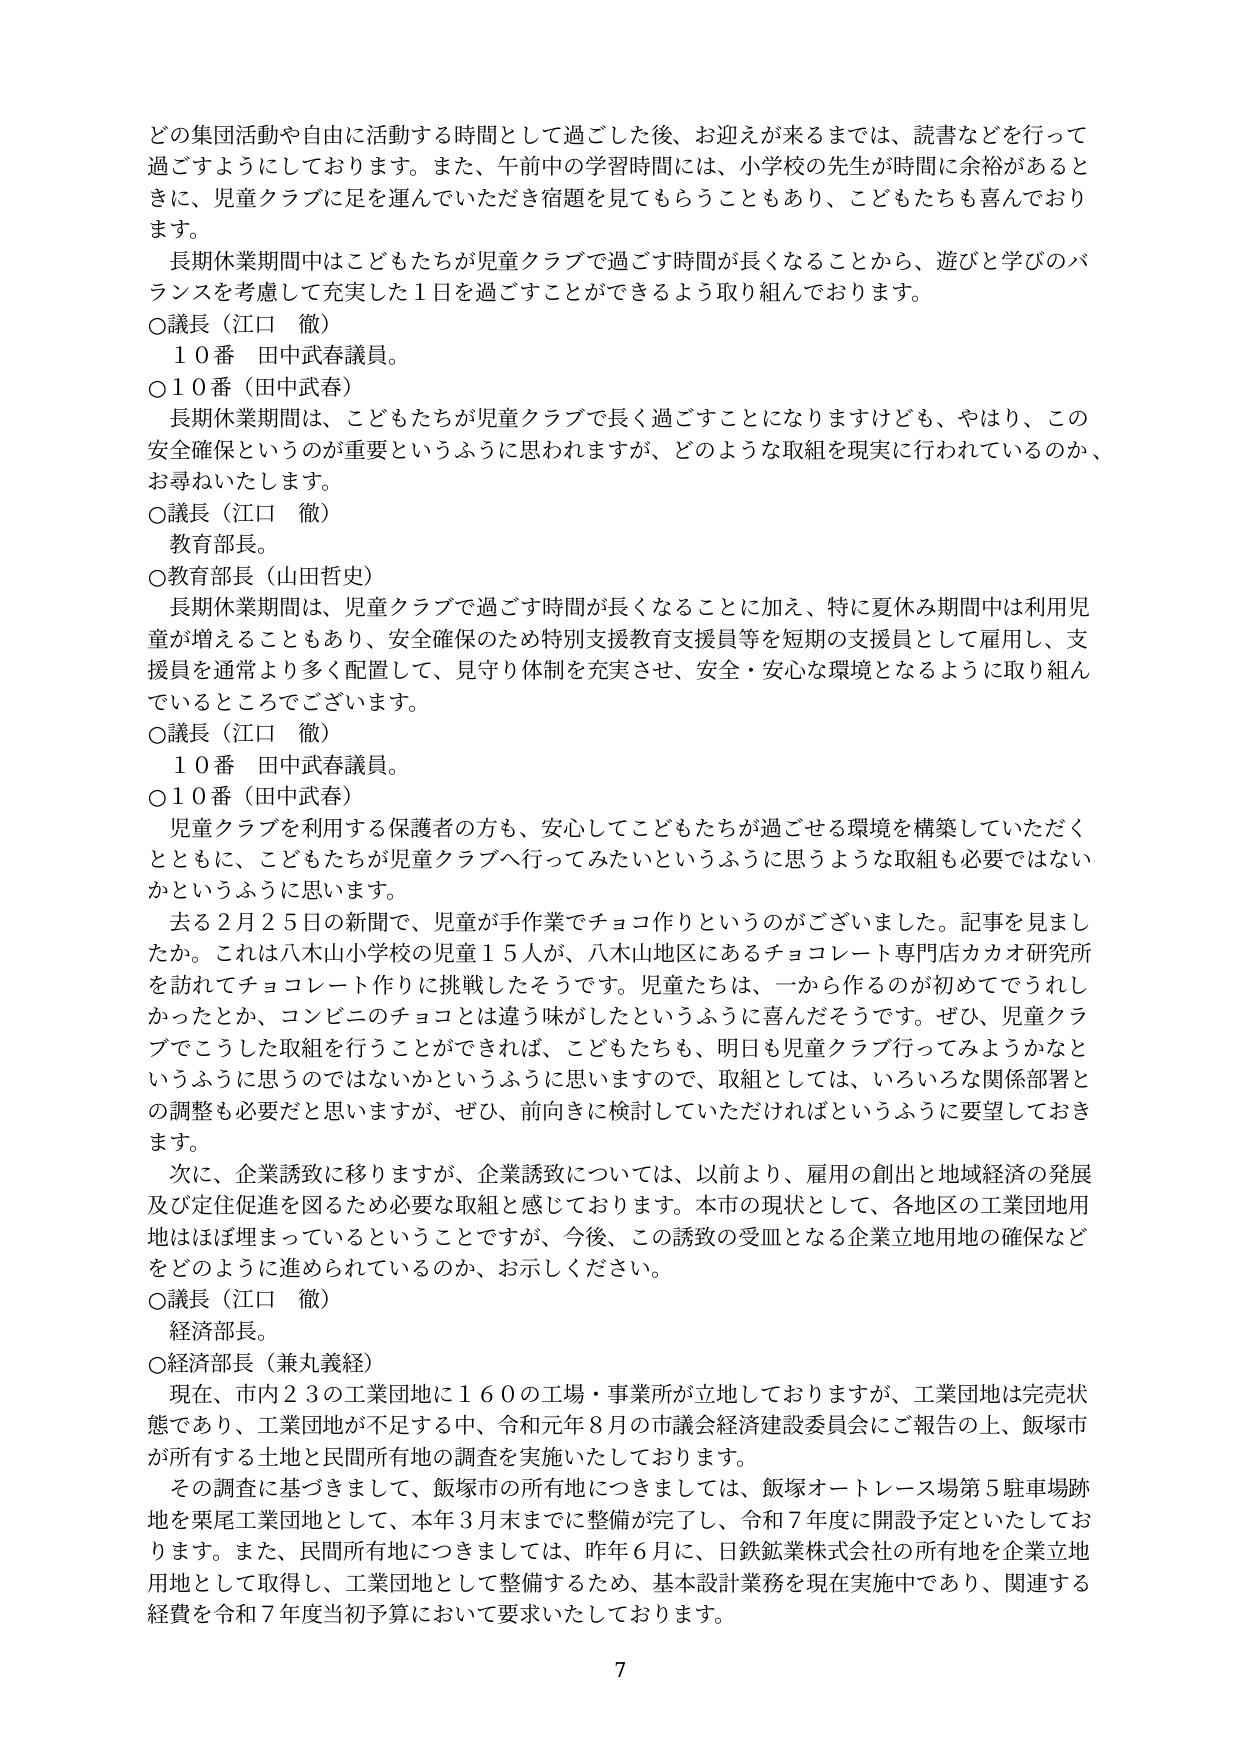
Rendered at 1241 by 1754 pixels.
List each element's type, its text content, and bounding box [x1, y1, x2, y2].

text 次に、企業誘致に移りますが、企業誘致については、以前より、雇用の創出と地域経済の発展及び定住促進を図るため必要な取組と感じております。本市の現状として、各地区の工業団地用地はほぼ埋まっているということですが、今後、この誘致の受皿となる企業立地用地の確保などをどのように進められているのか、お示しください。 [148, 1157, 1092, 1283]
text 長期休業期間は、児童クラブで過ごす時間が長くなることに加え、特に夏休み期間中は利用児童が増えることもあり、安全確保のため特別支援教育支援員等を短期の支援員として雇用し、支援員を通常より多く配置して、見守り体制を充実させ、安全・安心な環境となるように取り組んでいるところでございます。 [148, 590, 1092, 716]
text ○議長（江口 徹） [148, 1283, 1092, 1314]
text 経済部長。 [148, 1314, 1092, 1346]
text 去る２月２５日の新聞で、児童が手作業でチョコ作りというのがございました。記事を見ましたか。これは八木山小学校の児童１５人が、八木山地区にあるチョコレート専門店カカオ研究所を訪れてチョコレート作りに挑戦したそうです。児童たちは、一から作るのが初めてでうれしかったとか、コンビニのチョコとは違う味がしたというふうに喜んだそうです。ぜひ、児童クラブでこうした取組を行うことができれば、こどもたちも、明日も児童クラブ行ってみようかなというふうに思うのではないかというふうに思いますので、取組としては、いろいろな関係部署との調整も必要だと思いますが、ぜひ、前向きに検討していただければというふうに要望しておきます。 [148, 905, 1092, 1157]
text 現在、市内２３の工業団地に１６０の工場・事業所が立地しておりますが、工業団地は完売状態であり、工業団地が不足する中、令和元年８月の市議会経済建設委員会にご報告の上、飯塚市が所有する土地と民間所有地の調査を実施いたしております。 [148, 1377, 1092, 1472]
text ○１０番（田中武春） [148, 370, 1092, 401]
text １０番 田中武春議員。 [148, 338, 1092, 370]
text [148, 118, 1092, 244]
text １０番 田中武春議員。 [148, 748, 1092, 779]
text その調査に基づきまして、飯塚市の所有地につきましては、飯塚オートレース場第５駐車場跡地を栗尾工業団地として、本年３月末までに整備が完了し、令和７年度に開設予定といたしております。また、民間所有地につきましては、昨年６月に、日鉄鉱業株式会社の所有地を企業立地用地として取得し、工業団地として整備するため、基本設計業務を現在実施中であり、関連する経費を令和７年度当初予算において要求いたしております。 [148, 1472, 1092, 1629]
text ○議長（江口 徹） [148, 307, 1092, 338]
text 長期休業期間は、こどもたちが児童クラブで長く過ごすことになりますけども、やはり、この安全確保というのが重要というふうに思われますが、どのような取組を現実に行われているのか、お尋ねいたします。 [148, 401, 1092, 496]
text ○議長（江口 徹） [148, 716, 1092, 748]
text ○議長（江口 徹） [148, 496, 1092, 527]
text 児童クラブを利用する保護者の方も、安心してこどもたちが過ごせる環境を構築していただくとともに、こどもたちが児童クラブへ行ってみたいというふうに思うような取組も必要ではないかというふうに思います。 [148, 811, 1092, 905]
text ○１０番（田中武春） [148, 779, 1092, 811]
text ○経済部長（兼丸義経） [148, 1346, 1092, 1377]
text 長期休業期間中はこどもたちが児童クラブで過ごす時間が長くなることから、遊びと学びのバランスを考慮して充実した１日を過ごすことができるよう取り組んでおります。 [148, 244, 1092, 307]
text 教育部長。 [148, 527, 1092, 559]
text ○教育部長（山田哲史） [148, 559, 1092, 590]
